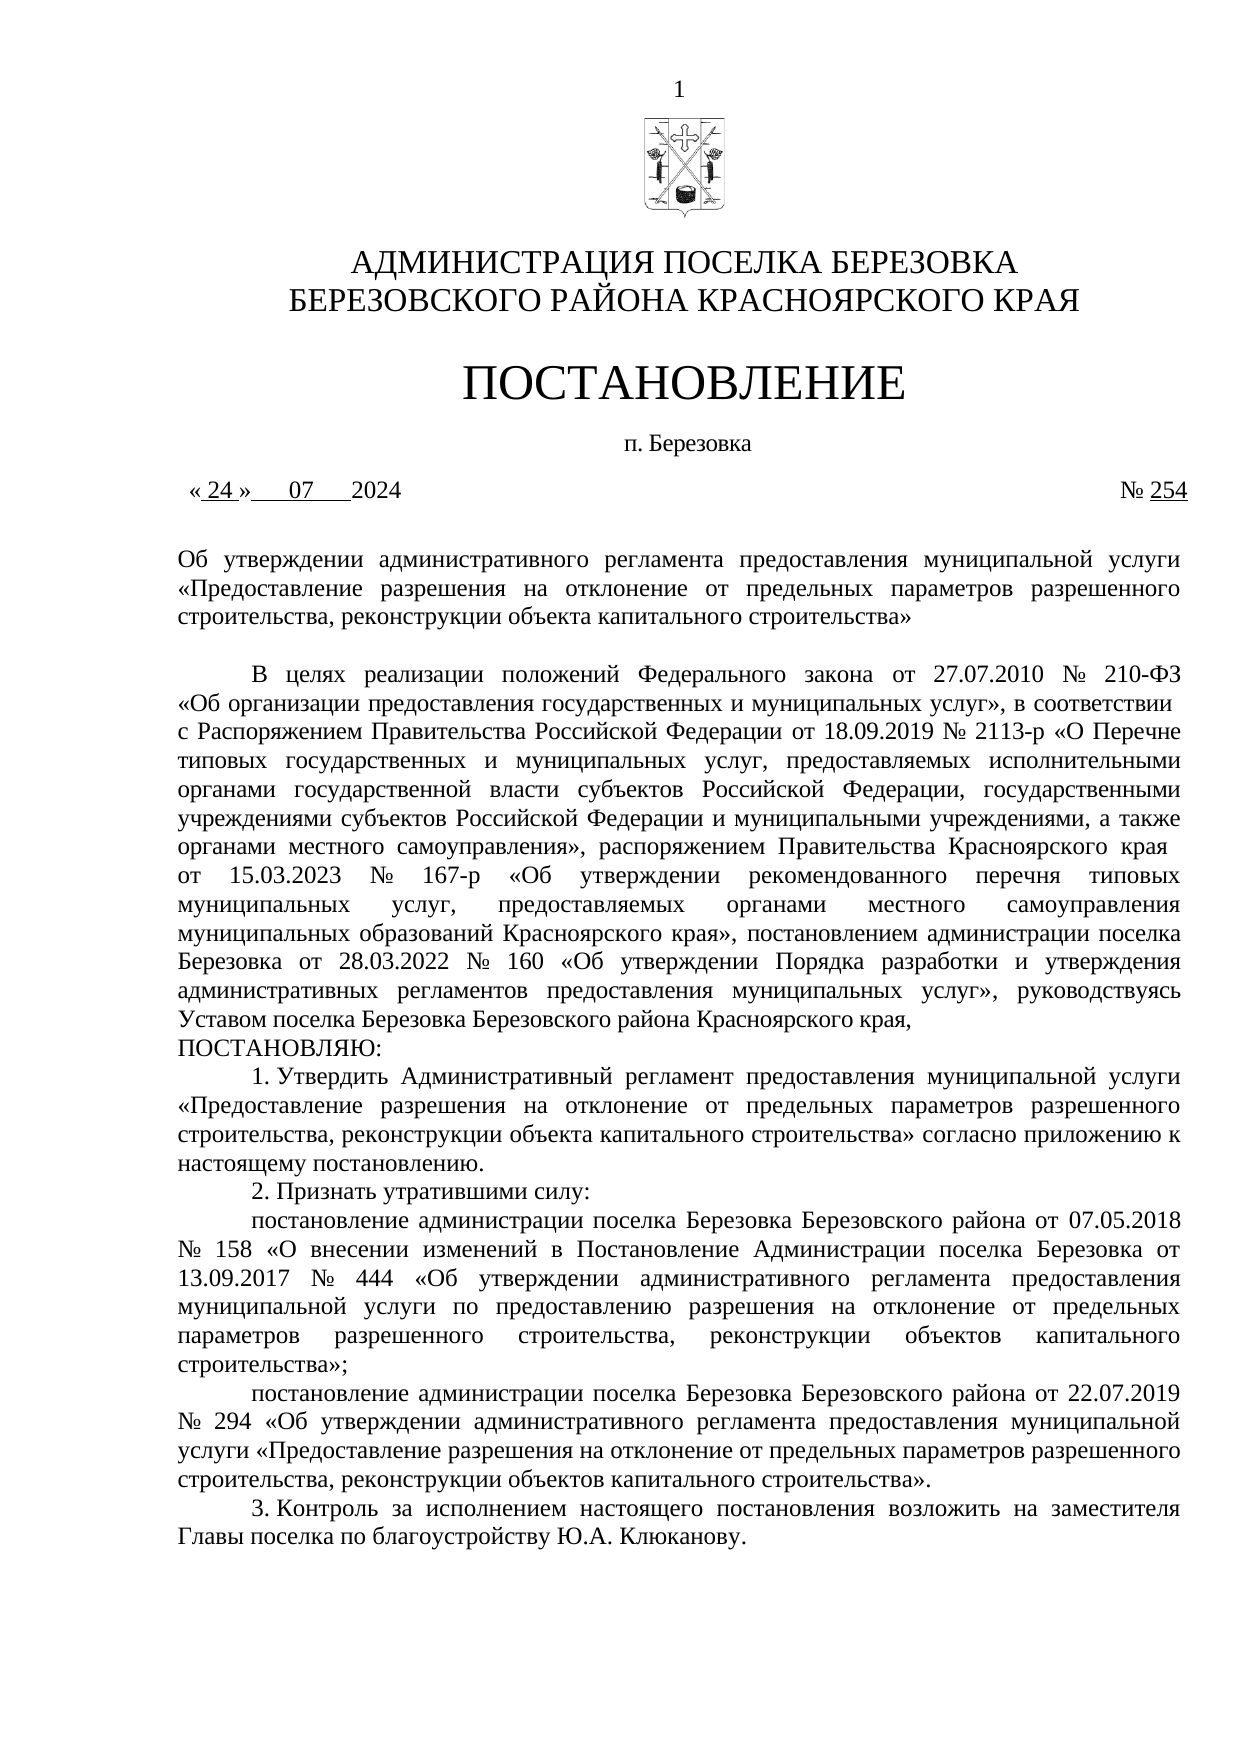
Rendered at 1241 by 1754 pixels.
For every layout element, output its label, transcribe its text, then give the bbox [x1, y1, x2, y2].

list Контроль за исполнением настоящего постановления возложить на заместителя Главы поселка по благоустройству Ю.А. Клюканову. [177, 1493, 1181, 1550]
table_cell « 24 » 07 2024 № 254 [177, 457, 1199, 544]
text ПОСТАНОВЛЯЮ: [177, 1033, 1181, 1061]
text постановление администрации поселка Березовка Березовского района от 07.05.2018 № 158 «О внесении изменений в Постановление Администрации поселка Березовка от 13.09.2017 № 444 «Об утверждении административного регламента предоставления муниципальной услуги по предоставлению разрешения на отклонение от предельных параметров разрешенного строительства, реконструкции объектов капитального строительства»; [177, 1205, 1181, 1378]
text В целях реализации положений Федерального закона от 27.07.2010 № 210-ФЗ «Об организации предоставления государственных и муниципальных услуг», в соответствии с Распоряжением Правительства Российской Федерации от 18.09.2019 № 2113-р «О Перечне типовых государственных и муниципальных услуг, предоставляемых исполнительными органами государственной власти субъектов Российской Федерации, государственными учреждениями субъектов Российской Федерации и муниципальными учреждениями, а также органами местного самоуправления», распоряжением Правительства Красноярского края от 15.03.2023 № 167-р «Об утверждении рекомендованного перечня типовых муниципальных услуг, предоставляемых органами местного самоуправления муниципальных образований Красноярского края», постановлением администрации поселка Березовка от 28.03.2022 № 160 «Об утверждении Порядка разработки и утверждения административных регламентов предоставления муниципальных услуг», руководствуясь Уставом поселка Березовка Березовского района Красноярского края, [177, 659, 1181, 1033]
text Об утверждении административного регламента предоставления муниципальной услуги «Предоставление разрешения на отклонение от предельных параметров разрешенного строительства, реконструкции объекта капитального строительства» [177, 544, 1181, 630]
text постановление администрации поселка Березовка Березовского района от 22.07.2019 № 294 «Об утверждении административного регламента предоставления муниципальной услуги «Предоставление разрешения на отклонение от предельных параметров разрешенного строительства, реконструкции объектов капитального строительства». [177, 1378, 1181, 1493]
list Утвердить Административный регламент предоставления муниципальной услуги «Предоставление разрешения на отклонение от предельных параметров разрешенного строительства, реконструкции объекта капитального строительства» согласно приложению к настоящему постановлению. [177, 1061, 1181, 1176]
list Признать утратившими силу: [177, 1176, 1181, 1205]
table_header п. Березовка [177, 118, 1199, 457]
picture [644, 118, 725, 219]
